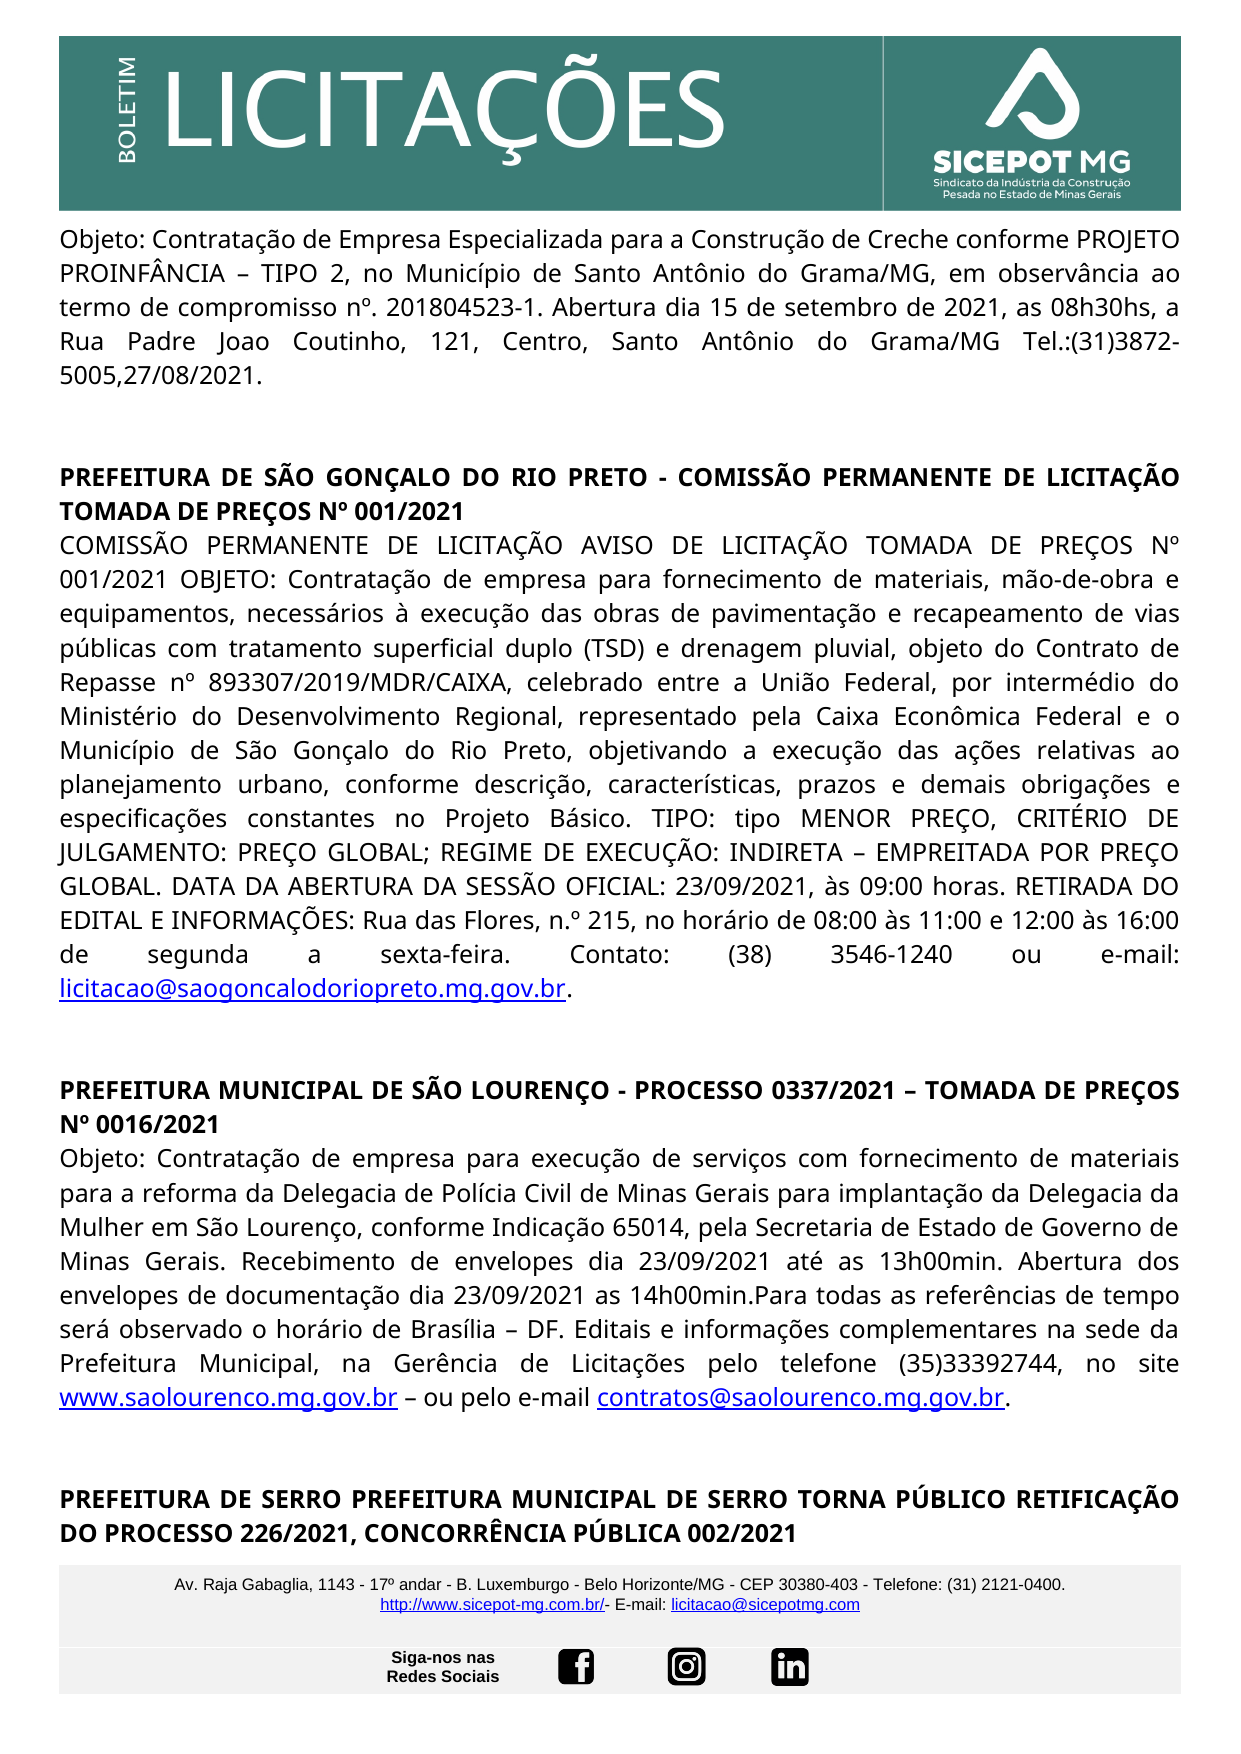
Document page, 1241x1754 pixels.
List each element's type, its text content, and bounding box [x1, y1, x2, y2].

text PREFEITURA MUNICIPAL DE SÃO LOURENÇO - PROCESSO 0337/2021 – TOMADA DE PREÇOS Nº 0016/2021 [59, 1073, 1181, 1141]
text Objeto: Contratação de empresa para execução de serviços com fornecimento de materiais para a reforma da Delegacia de Polícia Civil de Minas Gerais para implantação da Delegacia da Mulher em São Lourenço, conforme Indicação 65014, pela Secretaria de Estado de Governo de Minas Gerais. Recebimento de envelopes dia 23/09/2021 até as 13h00min. Abertura dos envelopes de documentação dia 23/09/2021 as 14h00min.Para todas as referências de tempo será observado o horário de Brasília – DF. Editais e informações complementares na sede da Prefeitura Municipal, na Gerência de Licitações pelo telefone (35)33392744, no site www.saolourenco.mg.gov.br – ou pelo e-mail contratos@saolourenco.mg.gov.br. [59, 1141, 1181, 1414]
picture [771, 1648, 809, 1686]
text Objeto: Contratação de Empresa Especializada para a Construção de Creche conforme PROJETO PROINFÂNCIA – TIPO 2, no Município de Santo Antônio do Grama/MG, em observância ao termo de compromisso nº. 201804523-1. Abertura dia 15 de setembro de 2021, as 08h30hs, a Rua Padre Joao Coutinho, 121, Centro, Santo Antônio do Grama/MG Tel.:(31)3872-5005,27/08/2021. [59, 221, 1181, 392]
text COMISSÃO PERMANENTE DE LICITAÇÃO AVISO DE LICITAÇÃO TOMADA DE PREÇOS Nº 001/2021 OBJETO: Contratação de empresa para fornecimento de materiais, mão-de-obra e equipamentos, necessários à execução das obras de pavimentação e recapeamento de vias públicas com tratamento superficial duplo (TSD) e drenagem pluvial, objeto do Contrato de Repasse nº 893307/2019/MDR/CAIXA, celebrado entre a União Federal, por intermédio do Ministério do Desenvolvimento Regional, representado pela Caixa Econômica Federal e o Município de São Gonçalo do Rio Preto, objetivando a execução das ações relativas ao planejamento urbano, conforme descrição, características, prazos e demais obrigações e especificações constantes no Projeto Básico. TIPO: tipo MENOR PREÇO, CRITÉRIO DE JULGAMENTO: PREÇO GLOBAL; REGIME DE EXECUÇÃO: INDIRETA – EMPREITADA POR PREÇO GLOBAL. DATA DA ABERTURA DA SESSÃO OFICIAL: 23/09/2021, às 09:00 horas. RETIRADA DO EDITAL E INFORMAÇÕES: Rua das Flores, n.º 215, no horário de 08:00 às 11:00 e 12:00 às 16:00 de segunda a sexta-feira. Contato: (38) 3546-1240 ou e-mail: licitacao@saogoncalodoriopreto.mg.gov.br. [59, 528, 1181, 1005]
text PREFEITURA DE SÃO GONÇALO DO RIO PRETO - COMISSÃO PERMANENTE DE LICITAÇÃO TOMADA DE PREÇOS Nº 001/2021 [59, 460, 1181, 528]
picture [59, 36, 1181, 211]
picture [557, 1648, 594, 1685]
picture [667, 1647, 706, 1686]
text PREFEITURA DE SERRO PREFEITURA MUNICIPAL DE SERRO TORNA PÚBLICO RETIFICAÇÃO DO PROCESSO 226/2021, CONCORRÊNCIA PÚBLICA 002/2021 [59, 1482, 1181, 1550]
